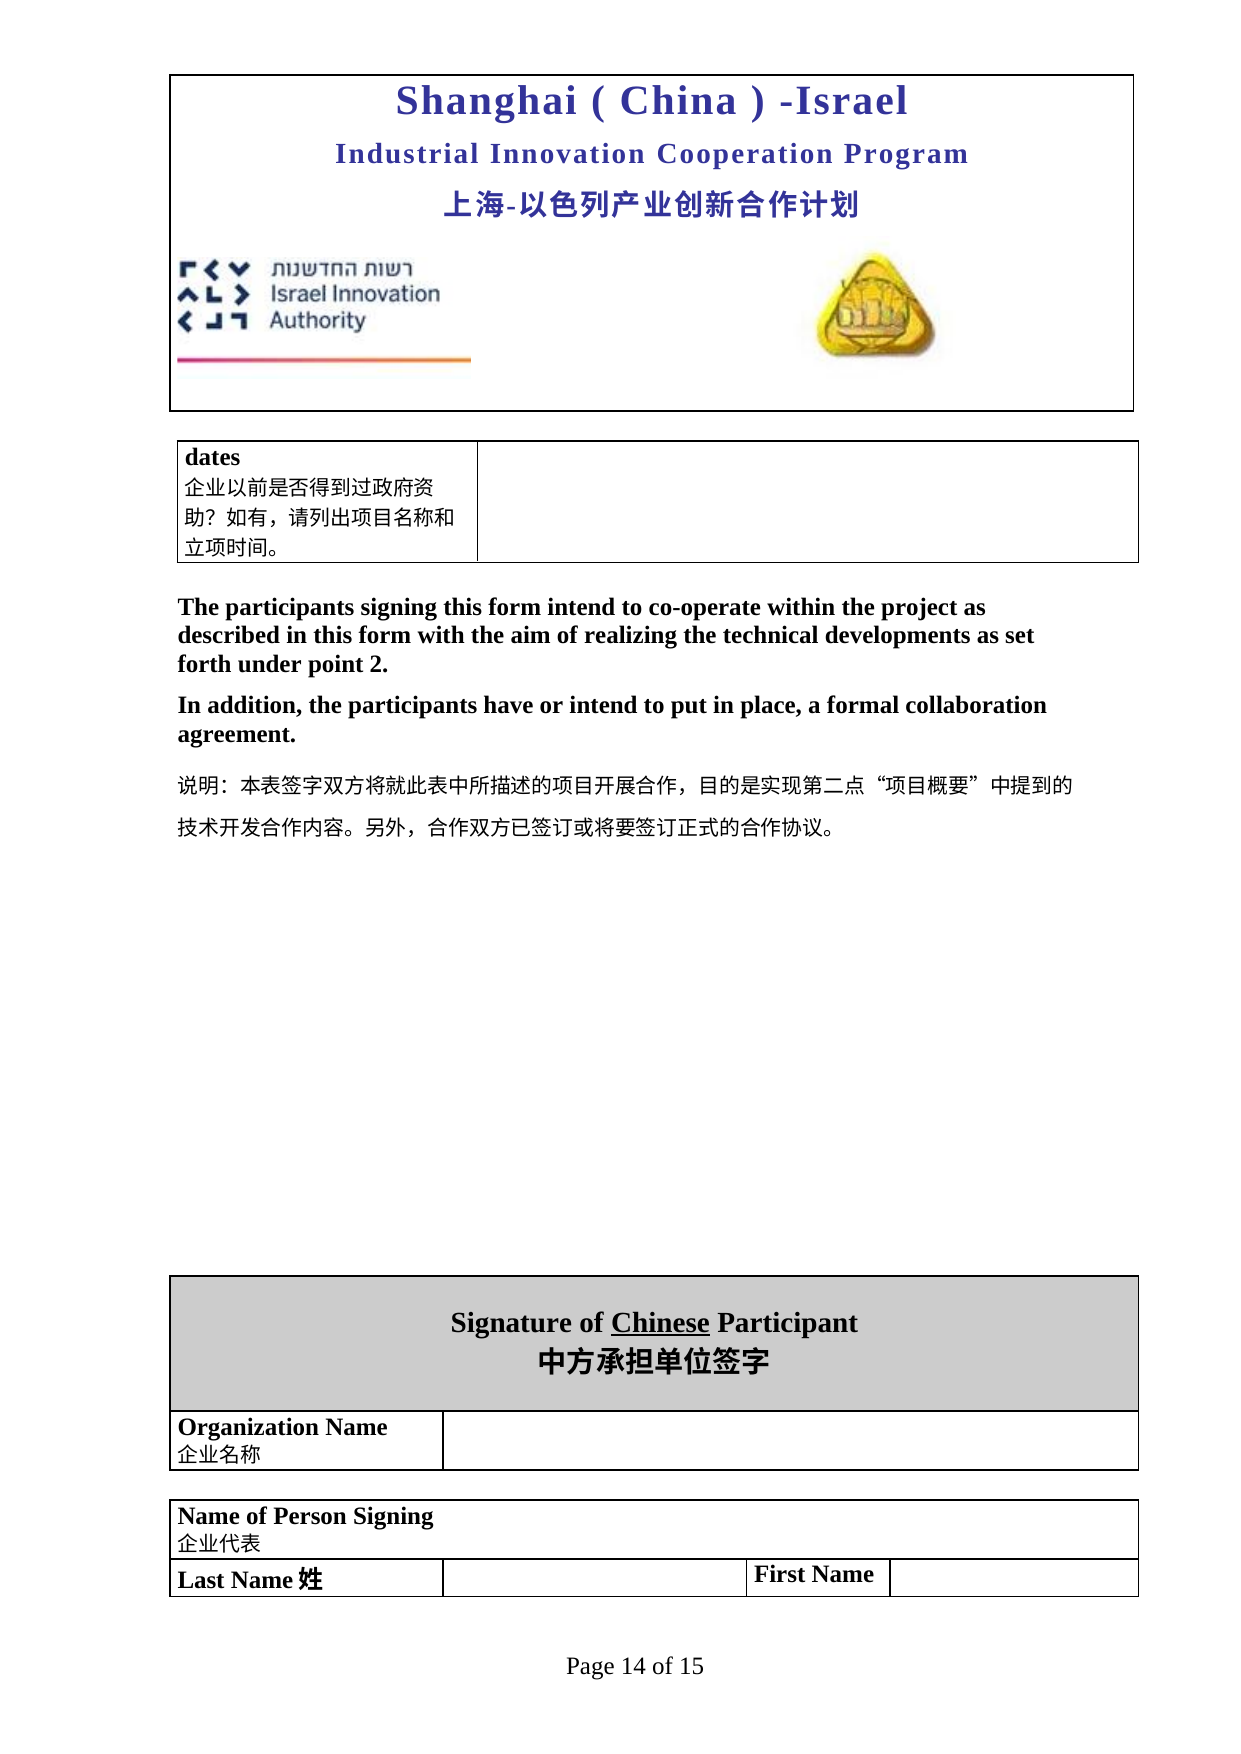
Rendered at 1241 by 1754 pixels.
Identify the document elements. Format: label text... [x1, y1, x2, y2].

table_cell Last Name姓 [171, 1560, 442, 1596]
table_header Signature of Chinese Participant 中方承担单位签字 [171, 1277, 1138, 1410]
table_header Name of Person Signing 企业代表 [171, 1501, 1138, 1558]
table_cell Has your company previously received other sources of governmental support? If yes, list up sources and dates 企业以前是否得到过政府资助？如有，请列出项目名称和立项时间。 [178, 442, 477, 561]
table_cell Organization Name 企业名称 [171, 1412, 442, 1469]
text 说明：本表签字双方将就此表中所描述的项目开展合作，目的是实现第二点“项目概要”中提到的技术开发合作内容。另外，合作双方已签订或将要签订正式的合作协议。 [177, 760, 1080, 844]
table_cell [891, 1560, 1138, 1596]
text The participants signing this form intend to co-operate within the project as described in this form with the aim of realizing the technical developments as set forth under point 2. [177, 592, 1092, 678]
table_cell [444, 1412, 1138, 1469]
table_cell [444, 1560, 746, 1596]
text In addition, the participants have or intend to put in place, a formal collaboration agreement. [177, 690, 1092, 748]
table_cell First Name名 [747, 1560, 889, 1596]
picture [177, 257, 471, 379]
table_cell [478, 442, 1138, 561]
picture [789, 236, 959, 379]
